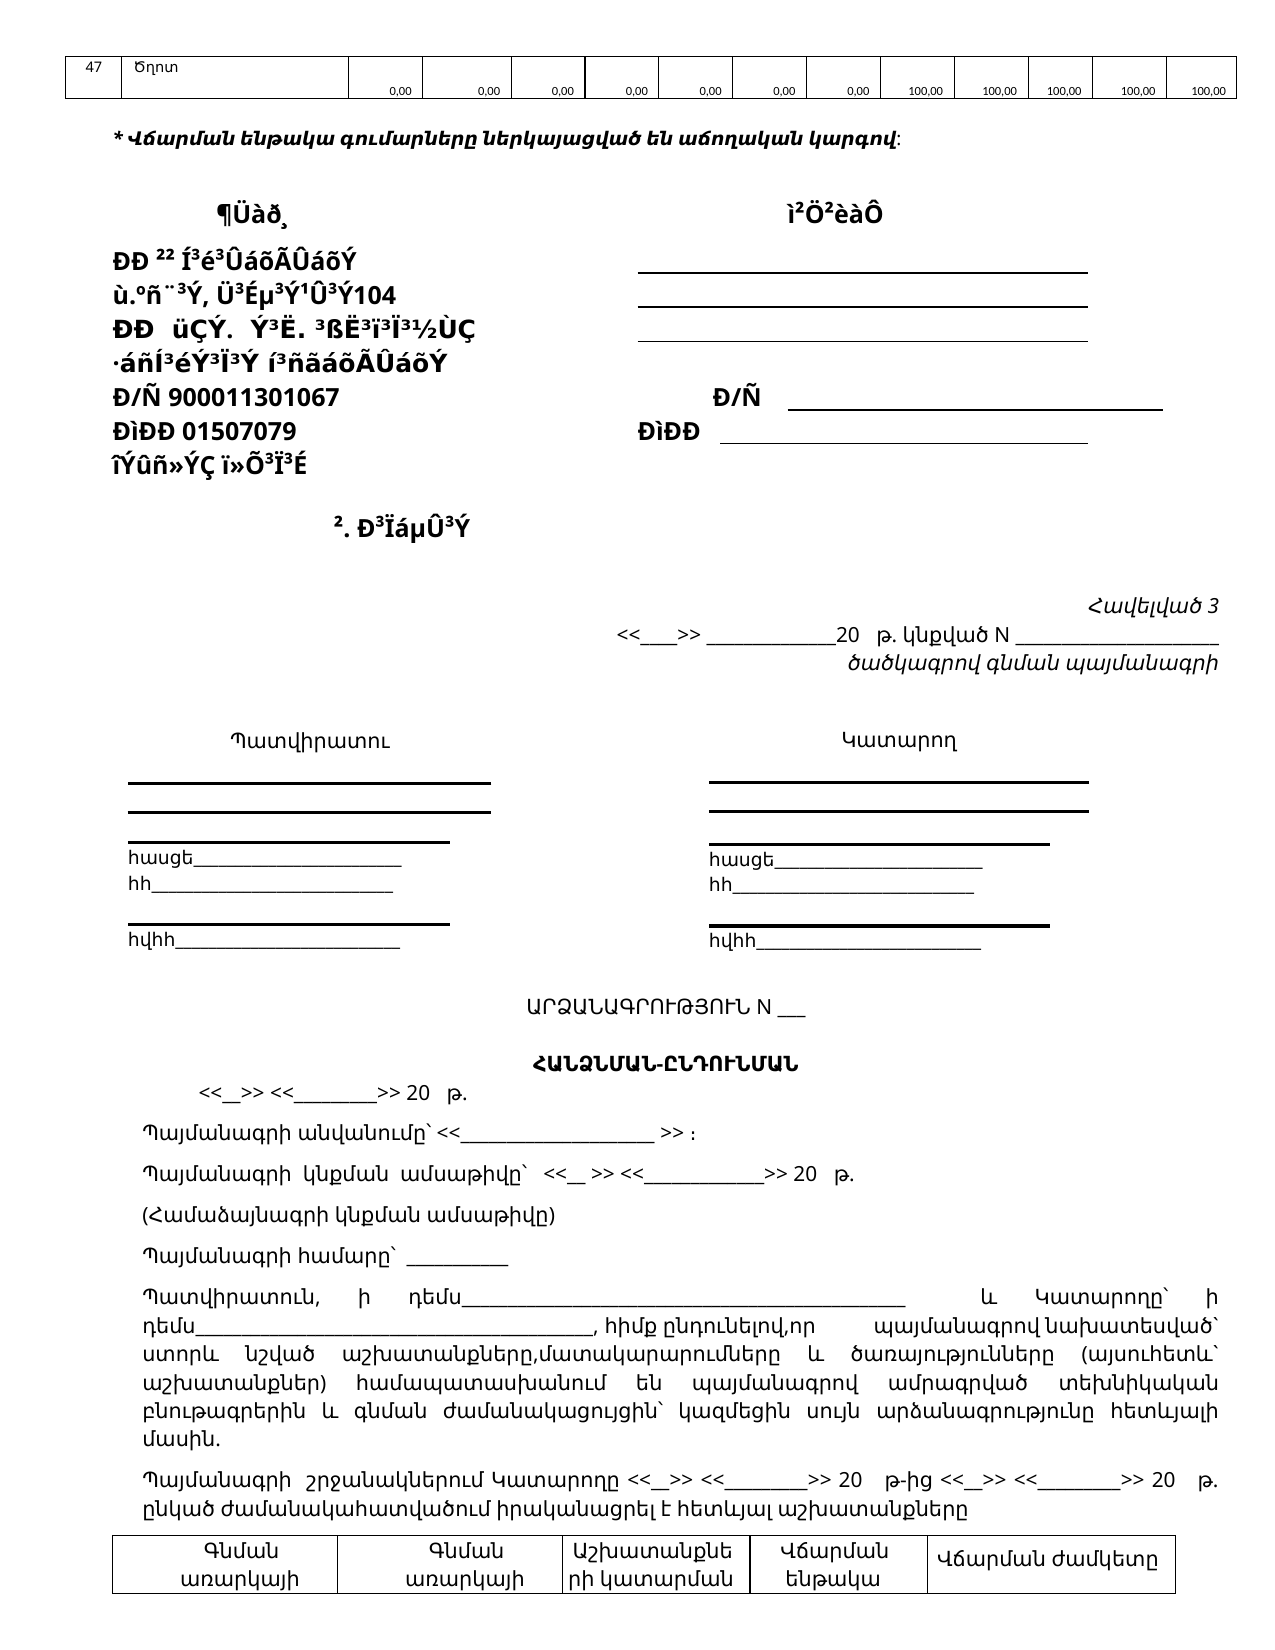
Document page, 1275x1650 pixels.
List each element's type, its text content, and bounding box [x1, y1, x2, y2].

subtitle Ð/Ñ 900011301067 Ð/Ñ [112, 380, 1219, 414]
text ԱՐՁԱՆԱԳՐՈՒԹՅՈՒՆ N ___ [112, 992, 1219, 1021]
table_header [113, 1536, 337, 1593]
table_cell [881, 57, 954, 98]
text ². Ð³ÏáµÛ³Ý [260, 511, 1219, 545]
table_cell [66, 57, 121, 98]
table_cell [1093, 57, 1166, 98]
text ՀԱՆՁՆՄԱՆ-ԸՆԴՈՒՆՄԱՆ [112, 1049, 1219, 1078]
text ù.ºñ¨³Ý, Ü³Éµ³Ý¹Û³Ý104 [112, 278, 1219, 312]
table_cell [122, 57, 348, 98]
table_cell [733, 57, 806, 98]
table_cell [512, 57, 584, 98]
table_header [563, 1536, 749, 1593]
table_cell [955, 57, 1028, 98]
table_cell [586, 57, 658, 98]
text * Վճարման ենթակա գումարները ներկայացված են աճողական կարգով: [112, 125, 1219, 150]
text Պայմանագրի շրջանակներում Կատարողը <<__>> <<_________>> 20 թ-ից <<__>> <<_________>> 20 թ. ընկած ժամանակահատվածում իրականացրել է հետևյալ աշխատանքները [142, 1465, 1219, 1522]
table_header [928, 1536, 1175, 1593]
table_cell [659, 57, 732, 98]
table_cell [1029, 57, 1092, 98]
text îÝûñ»ÝÇ ï»Õ³Ï³É [112, 448, 1219, 482]
text Պայմանագրի համարը՝ ___________ [142, 1241, 1219, 1270]
text ÐÐ üÇÝ. Ý³Ë. ³ßË³ï³Ï³½ÙÇ [112, 312, 1219, 346]
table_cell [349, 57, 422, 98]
text ÐìÐÐ 01507079 ÐìÐÐ [112, 414, 1219, 448]
text ·áñÍ³éÝ³Ï³Ý í³ñãáõÃÛáõÝ [112, 346, 1219, 380]
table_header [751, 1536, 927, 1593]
text Պայմանագրի անվանումը՝ <<_____________________ >> ։ [142, 1118, 1219, 1147]
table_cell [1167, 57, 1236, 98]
text ծածկագրով գնման պայմանագրի [112, 648, 1219, 677]
text (Համաձայնագրի կնքման ամսաթիվը) [142, 1200, 1219, 1229]
text Հավելված 3 [112, 591, 1219, 620]
text <<____>> ______________20 թ. կնքված N ______________________ [112, 620, 1219, 648]
text <<__>> <<_________>> 20 թ. [142, 1078, 1219, 1106]
text ¶Üàð¸ ì²Ö²èàÔ [142, 197, 1219, 231]
text Պայմանագրի կնքման ամսաթիվը՝ <<__ >> <<_____________>> 20 թ. [142, 1159, 1219, 1188]
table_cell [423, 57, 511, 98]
text ÐÐ ²² Í³é³ÛáõÃÛáõÝ [112, 243, 1219, 278]
text Պատվիրատուն, ի դեմս________________________________________________ և Կատարողը՝ ի դեմս___________________________________________, հիմք ընդունելով,որ պայմանագրով նախատեսված` ստորև նշված աշխատանքները,մատակարարումները և ծառայությունները (այսուհետև` աշխատանքներ) համապատասխանում են պայմանագրով ամրագրված տեխնիկական բնութագրերին և գնման ժամանակացույցին՝ կազմեցին սույն արձանագրությունը հետևյալի մասին. [142, 1282, 1219, 1453]
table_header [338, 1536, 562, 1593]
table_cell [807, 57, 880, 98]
